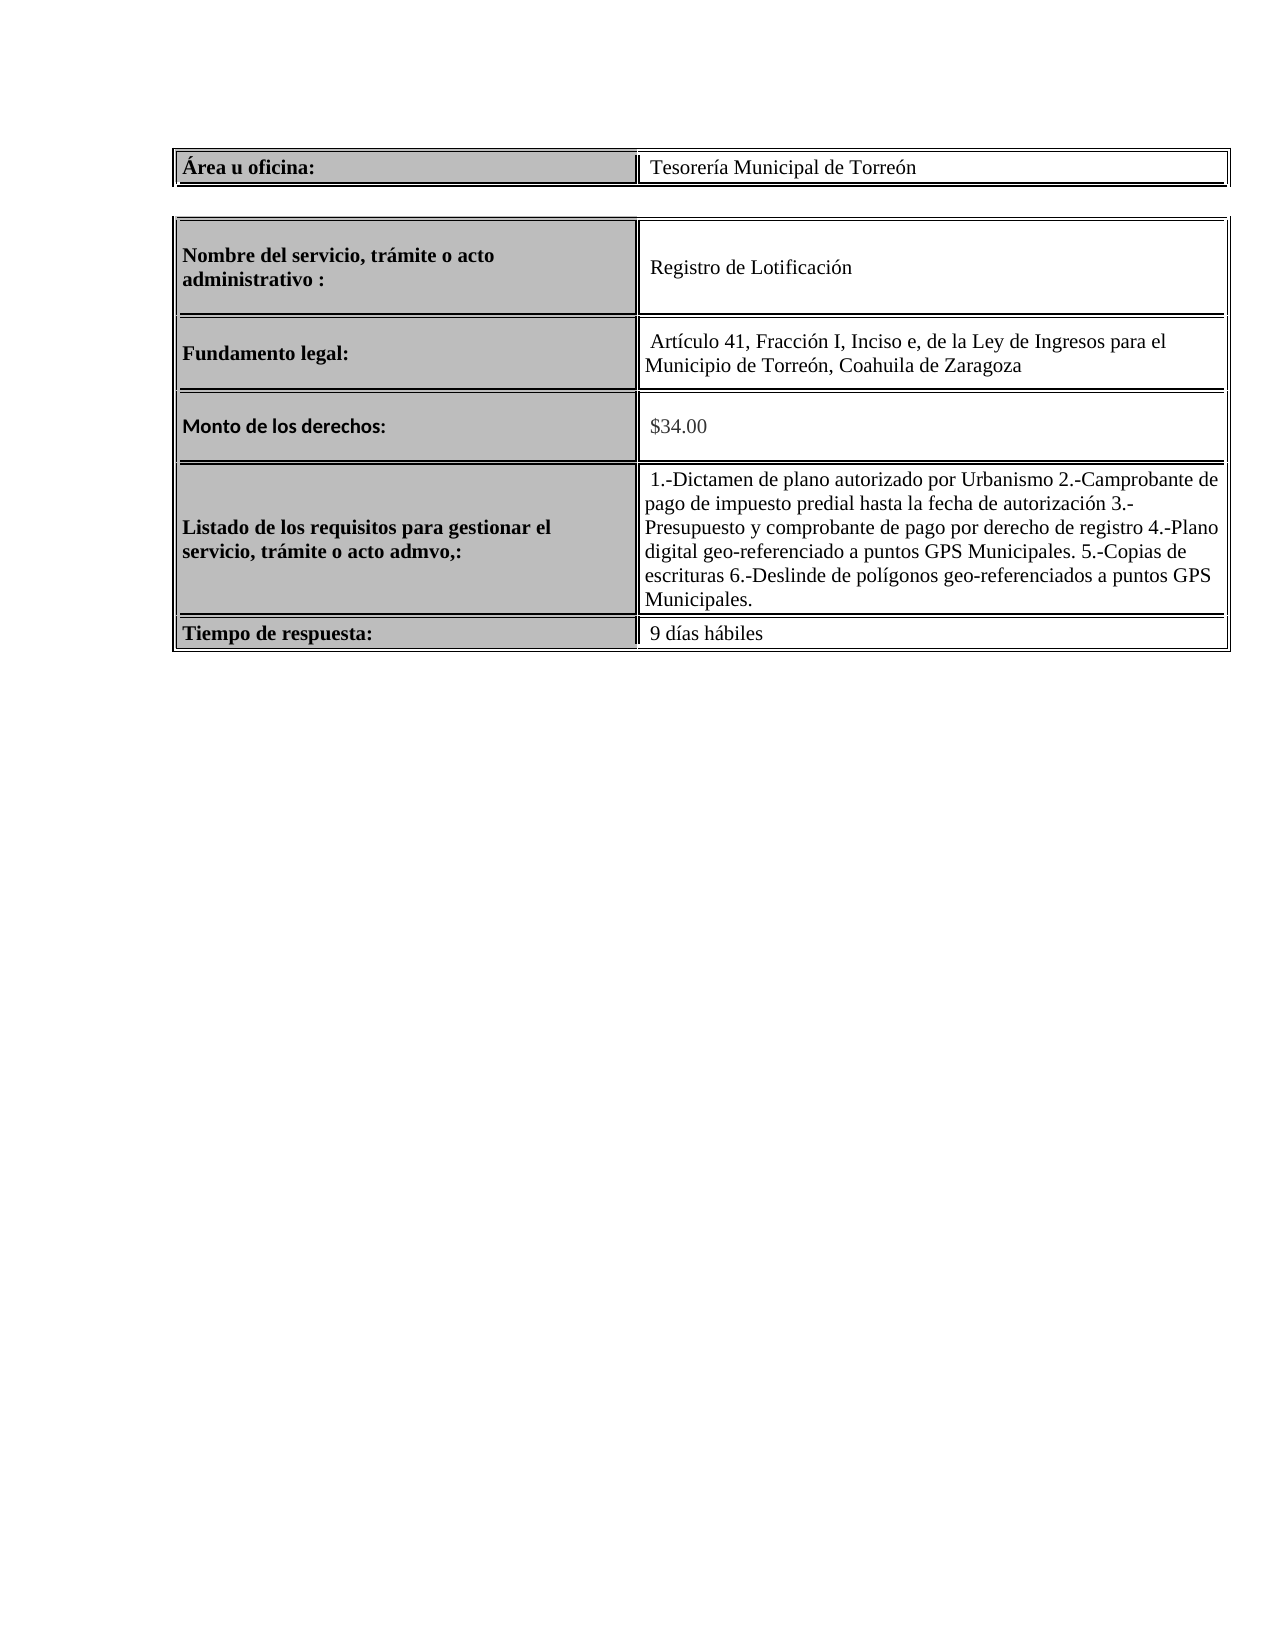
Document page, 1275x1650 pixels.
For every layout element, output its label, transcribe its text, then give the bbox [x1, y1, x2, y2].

table_cell Nombre del servicio, trámite o acto administrativo : [175, 216, 637, 313]
table_cell [637, 182, 1229, 216]
table_cell Monto de los derechos: [175, 388, 637, 460]
table_cell Fundamento legal: [175, 313, 637, 388]
table_cell Tiempo de respuesta: [175, 613, 637, 648]
table_cell Registro de Lotificación [637, 216, 1229, 313]
table_header Tesorería Municipal de Torreón [637, 149, 1229, 182]
table_cell Artículo 41, Fracción I, Inciso e, de la Ley de Ingresos para el Municipio de Torreón, Coahuila de Zaragoza [637, 313, 1229, 388]
table_cell Listado de los requisitos para gestionar el servicio, trámite o acto admvo,: [175, 460, 637, 613]
table_cell $34.00 [637, 388, 1229, 460]
table_header Área u oficina: [177, 152, 637, 182]
table_cell [175, 182, 637, 216]
table_cell 9 días hábiles [637, 613, 1229, 648]
table_cell 1.-Dictamen de plano autorizado por Urbanismo 2.-Camprobante de pago de impuesto predial hasta la fecha de autorización 3.-Presupuesto y comprobante de pago por derecho de registro 4.-Plano digital geo-referenciado a puntos GPS Municipales. 5.-Copias de escrituras 6.-Deslinde de polígonos geo-referenciados a puntos GPS Municipales. [637, 460, 1229, 613]
